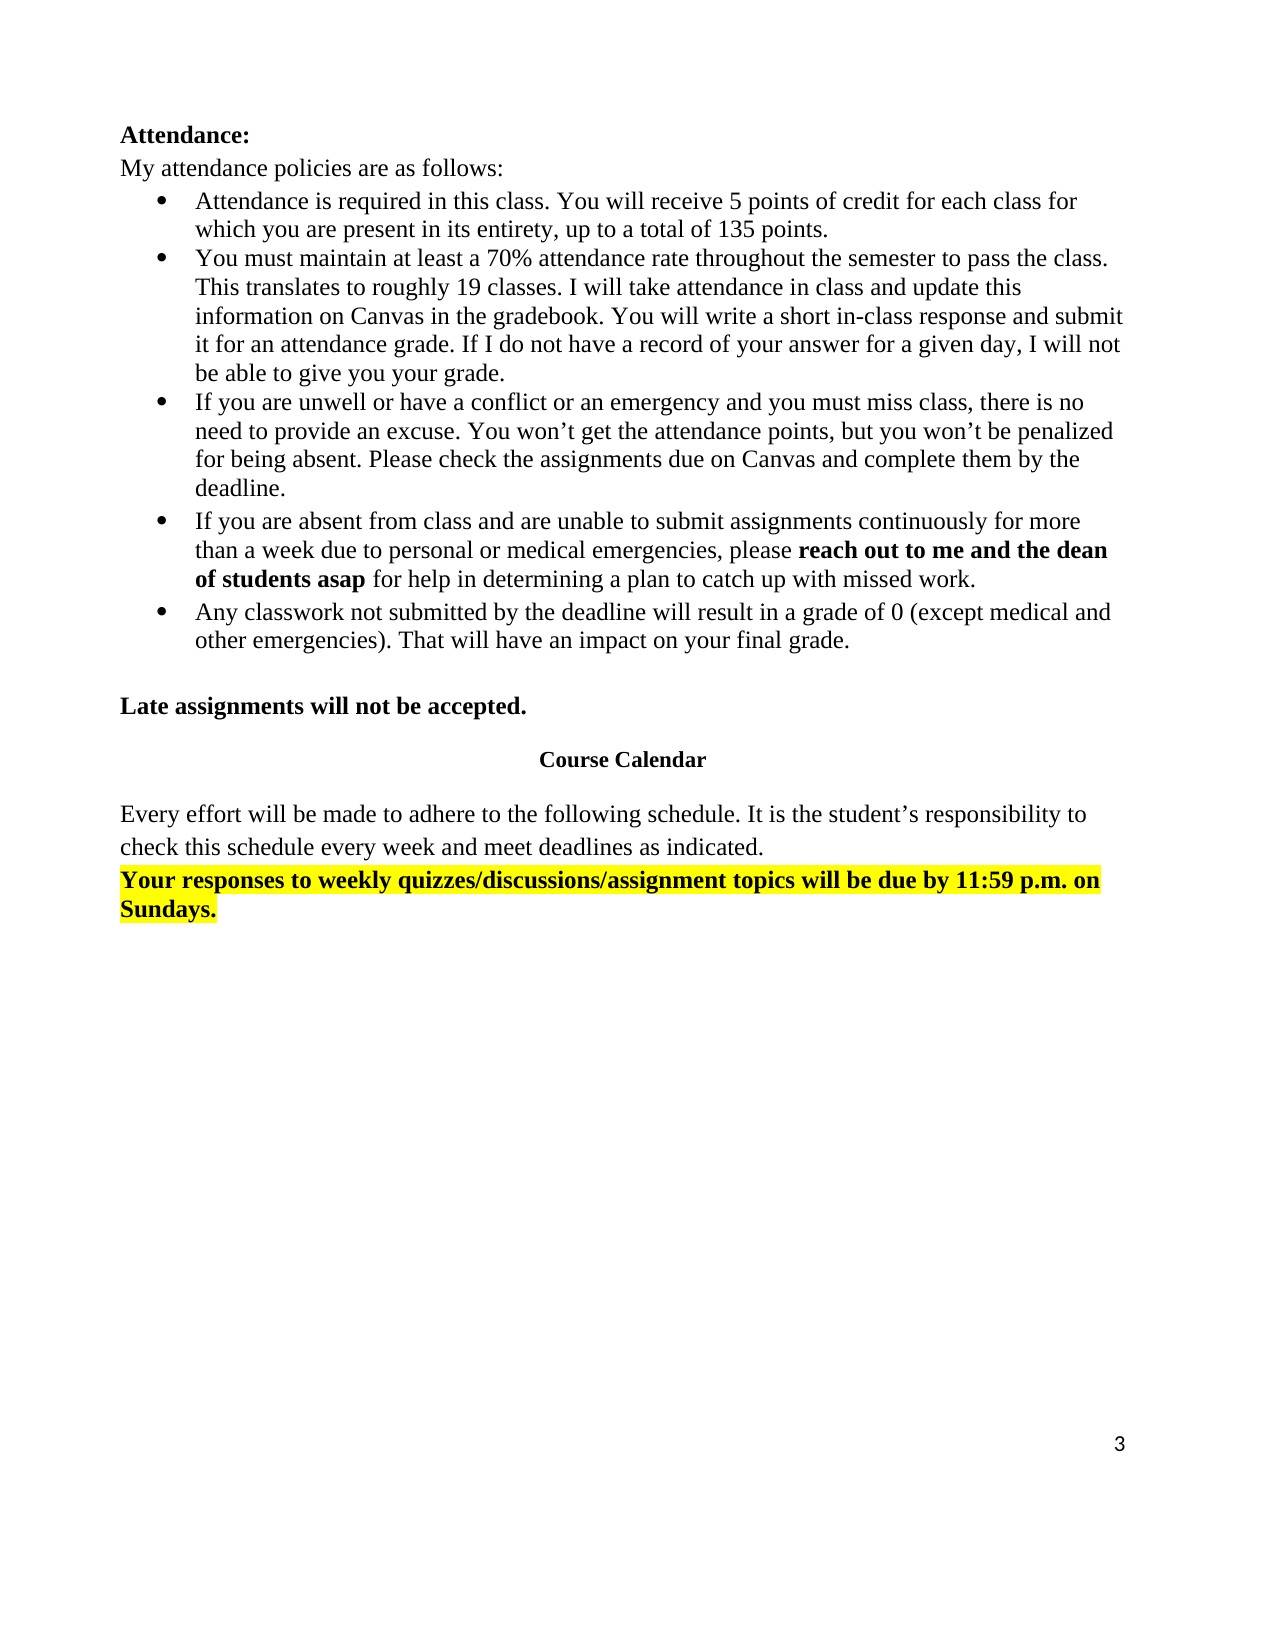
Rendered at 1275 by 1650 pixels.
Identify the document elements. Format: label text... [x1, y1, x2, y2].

subtitle My attendance policies are as follows: [120, 153, 1125, 182]
text Your responses to weekly quizzes/discussions/assignment topics will be due by 11:59 p.m. on Sundays. [217, 865, 1125, 923]
text Every effort will be made to adhere to the following schedule. It is the student’s responsibility to check this schedule every week and meet deadlines as indicated. [120, 799, 1125, 861]
subtitle Any classwork not submitted by the deadline will result in a grade of 0 (except medical and other emergencies). That will have an impact on your final grade. [157, 597, 1125, 654]
list If you are unwell or have a conflict or an emergency and you must miss class, there is no need to provide an excuse. You won’t get the attendance points, but you won’t be penalized for being absent. Please check the assignments due on Canvas and complete them by the deadline. [157, 387, 1125, 502]
subtitle If you are absent from class and are unable to submit assignments continuously for more than a week due to personal or medical emergencies, please reach out to me and the dean of students asap for help in determining a plan to catch up with missed work. [157, 506, 1125, 592]
subtitle Attendance is required in this class. You will receive 5 points of credit for each class for which you are present in its entirety, up to a total of 135 points. [157, 186, 1125, 243]
subtitle Late assignments will not be accepted. [120, 691, 1125, 720]
list You must maintain at least a 70% attendance rate throughout the semester to pass the class. This translates to roughly 19 classes. I will take attendance in class and update this information on Canvas in the gradebook. You will write a short in-class response and submit it for an attendance grade. If I do not have a record of your answer for a given day, I will not be able to give you your grade. [157, 243, 1125, 387]
subtitle Attendance: [120, 120, 1125, 149]
text Course Calendar [120, 746, 1125, 773]
